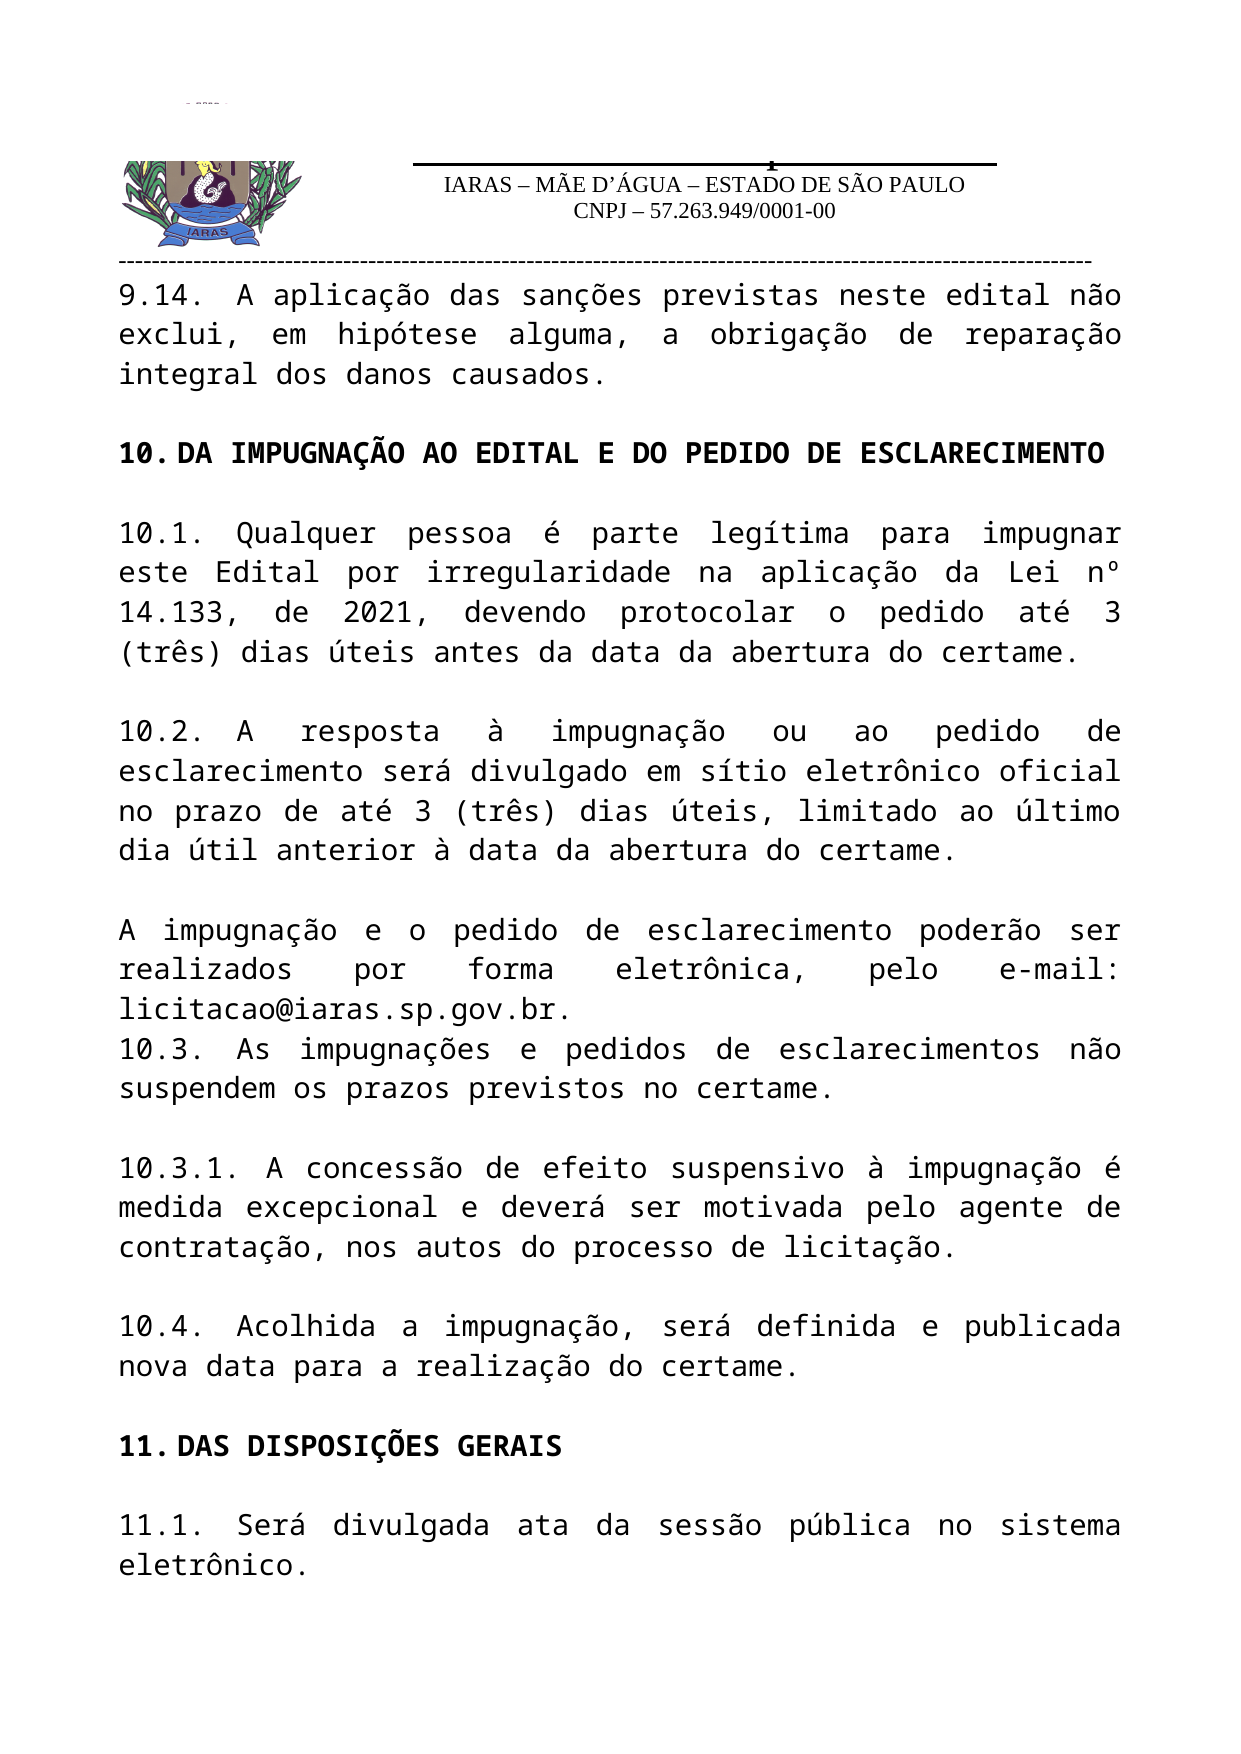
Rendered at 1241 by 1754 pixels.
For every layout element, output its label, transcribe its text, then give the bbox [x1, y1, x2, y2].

picture [118, 161, 306, 251]
text DAS DISPOSIÇÕES GERAIS [118, 1425, 1122, 1464]
list Qualquer pessoa é parte legítima para impugnar este Edital por irregularidade na aplicação da Lei nº 14.133, de 2021, devendo protocolar o pedido até 3 (três) dias úteis antes da data da abertura do certame. [118, 512, 1122, 671]
list A resposta à impugnação ou ao pedido de esclarecimento será divulgado em sítio eletrônico oficial no prazo de até 3 (três) dias úteis, limitado ao último dia útil anterior à data da abertura do certame. [118, 710, 1122, 869]
list Acolhida a impugnação, será definida e publicada nova data para a realização do certame. [118, 1306, 1122, 1385]
text DA IMPUGNAÇÃO AO EDITAL E DO PEDIDO DE ESCLARECIMENTO [118, 433, 1122, 472]
list Será divulgada ata da sessão pública no sistema eletrônico. [118, 1504, 1122, 1583]
list A aplicação das sanções previstas neste edital não exclui, em hipótese alguma, a obrigação de reparação integral dos danos causados. [118, 274, 1122, 393]
list A concessão de efeito suspensivo à impugnação é medida excepcional e deverá ser motivada pelo agente de contratação, nos autos do processo de licitação. [118, 1147, 1122, 1266]
list As impugnações e pedidos de esclarecimentos não suspendem os prazos previstos no certame. [118, 1028, 1122, 1107]
list A impugnação e o pedido de esclarecimento poderão ser realizados por forma eletrônica, pelo e-mail: licitacao@iaras.sp.gov.br. [118, 909, 1122, 1028]
